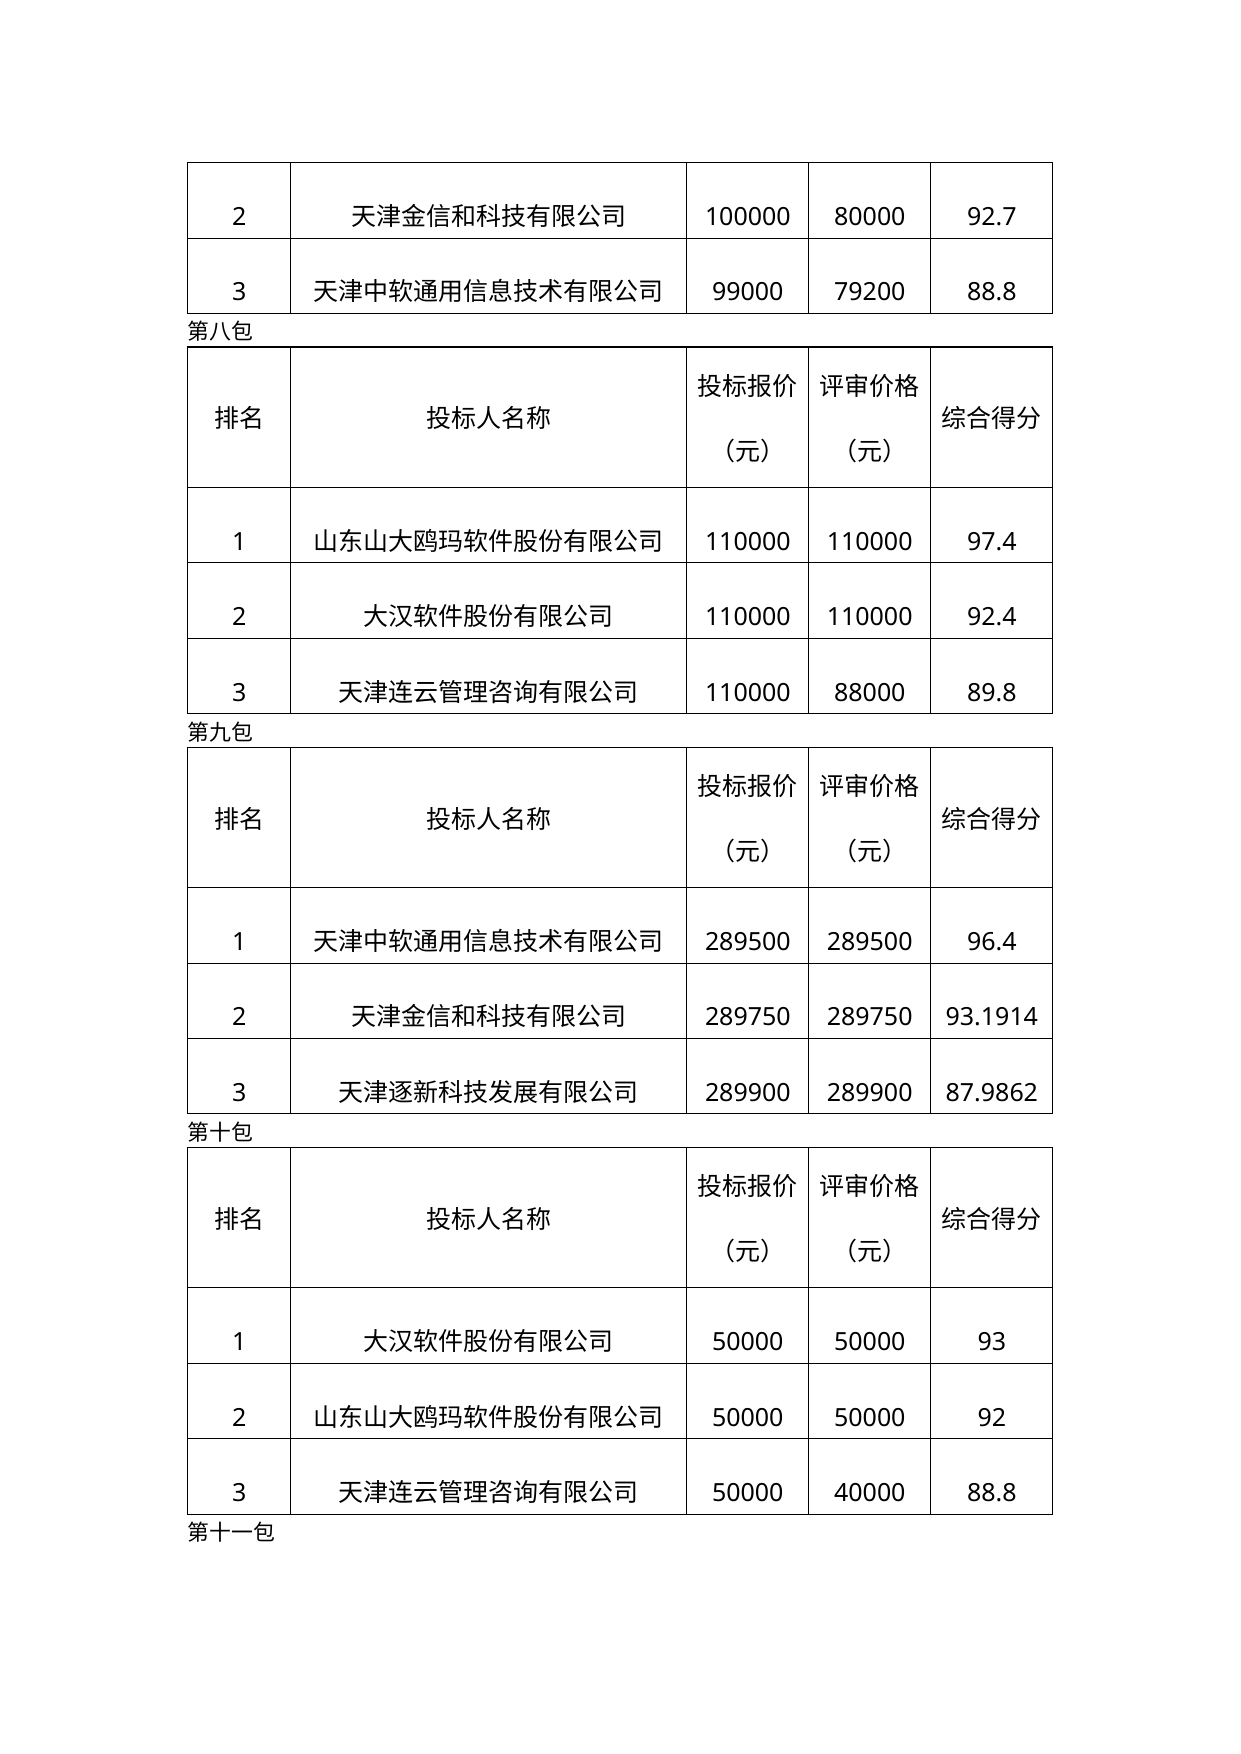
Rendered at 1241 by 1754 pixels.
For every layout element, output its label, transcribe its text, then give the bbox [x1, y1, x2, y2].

table_header 评审价格（元） [809, 1148, 930, 1287]
table_cell 92 [931, 1364, 1052, 1438]
table_header 投标人名称 [291, 348, 686, 487]
table_header 投标人名称 [291, 748, 686, 887]
table_header 排名 [188, 1148, 290, 1287]
table_cell 3 [188, 1439, 290, 1513]
table_cell 山东山大鸥玛软件股份有限公司 [291, 1364, 686, 1438]
table_cell 天津连云管理咨询有限公司 [291, 1439, 686, 1513]
table_cell 96.4 [931, 888, 1052, 962]
table_cell 289900 [687, 1039, 808, 1113]
table_cell 88.8 [931, 1439, 1052, 1513]
table_cell 88000 [809, 639, 930, 713]
table_cell 3 [188, 1039, 290, 1113]
table_cell 110000 [809, 488, 930, 562]
table_cell 1 [188, 1288, 290, 1363]
text 第十包 [187, 1114, 1053, 1147]
table_cell 92.4 [931, 563, 1052, 638]
table_cell 3 [188, 239, 290, 313]
table_header 投标报价（元） [687, 348, 808, 487]
table_cell 289500 [809, 888, 930, 962]
table_header 综合得分 [931, 1148, 1052, 1287]
table_cell 93.1914 [931, 964, 1052, 1038]
table_cell 100000 [687, 163, 808, 237]
table_cell 50000 [809, 1288, 930, 1363]
text 第十一包 [187, 1515, 1053, 1547]
table_cell 50000 [687, 1439, 808, 1513]
table_cell 79200 [809, 239, 930, 313]
table_cell 289750 [809, 964, 930, 1038]
text 第九包 [187, 714, 1053, 747]
table_header 综合得分 [931, 748, 1052, 887]
table_header 评审价格（元） [809, 348, 930, 487]
table_cell 289900 [809, 1039, 930, 1113]
table_cell 2 [188, 1364, 290, 1438]
table_cell 89.8 [931, 639, 1052, 713]
table_header 排名 [188, 748, 290, 887]
table_cell 大汉软件股份有限公司 [291, 563, 686, 638]
table_header 投标人名称 [291, 1148, 686, 1287]
table_cell 2 [188, 163, 290, 237]
table_cell 2 [188, 563, 290, 638]
table_cell 2 [188, 964, 290, 1038]
table_cell 50000 [687, 1288, 808, 1363]
table_cell 1 [188, 488, 290, 562]
table_cell 天津逐新科技发展有限公司 [291, 1039, 686, 1113]
table_cell 大汉软件股份有限公司 [291, 1288, 686, 1363]
table_cell 110000 [687, 563, 808, 638]
table_cell 天津金信和科技有限公司 [291, 964, 686, 1038]
table_cell 87.9862 [931, 1039, 1052, 1113]
table_cell 50000 [687, 1364, 808, 1438]
table_cell 97.4 [931, 488, 1052, 562]
table_cell 山东山大鸥玛软件股份有限公司 [291, 488, 686, 562]
table_cell 289750 [687, 964, 808, 1038]
table_cell 93 [931, 1288, 1052, 1363]
table_cell 天津中软通用信息技术有限公司 [291, 888, 686, 962]
text 第八包 [187, 314, 1053, 346]
table_cell 99000 [687, 239, 808, 313]
table_cell 50000 [809, 1364, 930, 1438]
table_cell 80000 [809, 163, 930, 237]
table_cell 天津连云管理咨询有限公司 [291, 639, 686, 713]
table_cell 88.8 [931, 239, 1052, 313]
table_cell 92.7 [931, 163, 1052, 237]
table_header 投标报价（元） [687, 1148, 808, 1287]
table_cell 110000 [809, 563, 930, 638]
table_cell 天津金信和科技有限公司 [291, 163, 686, 237]
table_header 评审价格（元） [809, 748, 930, 887]
table_cell 40000 [809, 1439, 930, 1513]
table_header 综合得分 [931, 348, 1052, 487]
table_cell 天津中软通用信息技术有限公司 [291, 239, 686, 313]
table_cell 110000 [687, 488, 808, 562]
table_cell 289500 [687, 888, 808, 962]
table_header 投标报价（元） [687, 748, 808, 887]
table_header 排名 [188, 348, 290, 487]
table_cell 1 [188, 888, 290, 962]
table_cell 3 [188, 639, 290, 713]
table_cell 110000 [687, 639, 808, 713]
